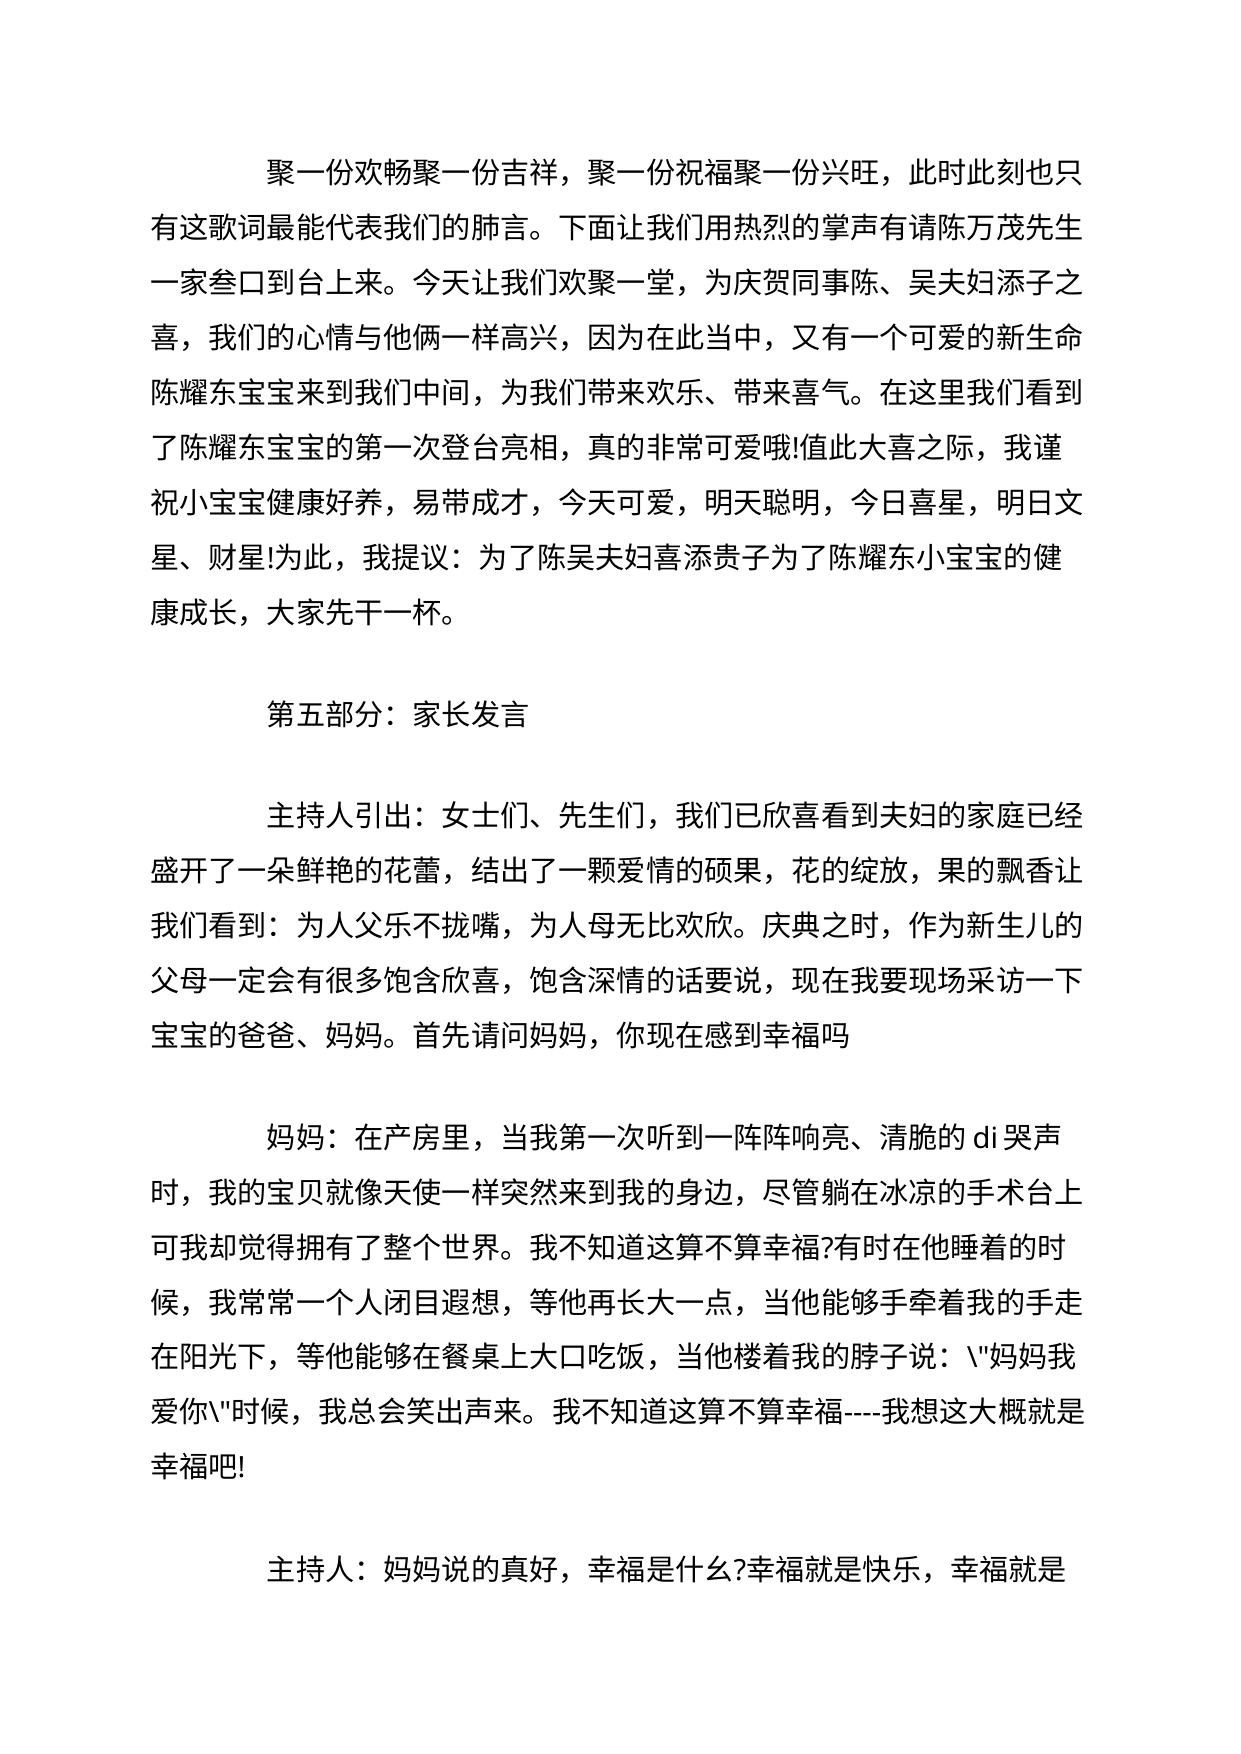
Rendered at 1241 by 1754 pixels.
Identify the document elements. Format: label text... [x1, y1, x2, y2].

text 主持人引出：女士们、先生们，我们已欣喜看到夫妇的家庭已经盛开了一朵鲜艳的花蕾，结出了一颗爱情的硕果，花的绽放，果的飘香让我们看到：为人父乐不拢嘴，为人母无比欢欣。庆典之时，作为新生儿的父母一定会有很多饱含欣喜，饱含深情的话要说，现在我要现场采访一下宝宝的爸爸、妈妈。首先请问妈妈，你现在感到幸福吗 [150, 793, 1090, 1055]
text 第五部分：家长发言 [150, 691, 1090, 733]
text 妈妈：在产房里，当我第一次听到一阵阵响亮、清脆的di哭声时，我的宝贝就像天使一样突然来到我的身边，尽管躺在冰凉的手术台上可我却觉得拥有了整个世界。我不知道这算不算幸福?有时在他睡着的时候，我常常一个人闭目遐想，等他再长大一点，当他能够手牵着我的手走在阳光下，等他能够在餐桌上大口吃饭，当他楼着我的脖子说：\"妈妈我爱你\"时候，我总会笑出声来。我不知道这算不算幸福----我想这大概就是幸福吧! [150, 1114, 1090, 1486]
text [150, 1546, 1090, 1588]
text 聚一份欢畅聚一份吉祥，聚一份祝福聚一份兴旺，此时此刻也只有这歌词最能代表我们的肺言。下面让我们用热烈的掌声有请陈万茂先生一家叁口到台上来。今天让我们欢聚一堂，为庆贺同事陈、吴夫妇添子之喜，我们的心情与他俩一样高兴，因为在此当中，又有一个可爱的新生命陈耀东宝宝来到我们中间，为我们带来欢乐、带来喜气。在这里我们看到了陈耀东宝宝的第一次登台亮相，真的非常可爱哦!值此大喜之际，我谨祝小宝宝健康好养，易带成才，今天可爱，明天聪明，今日喜星，明日文星、财星!为此，我提议：为了陈吴夫妇喜添贵子为了陈耀东小宝宝的健康成长，大家先干一杯。 [150, 150, 1090, 632]
